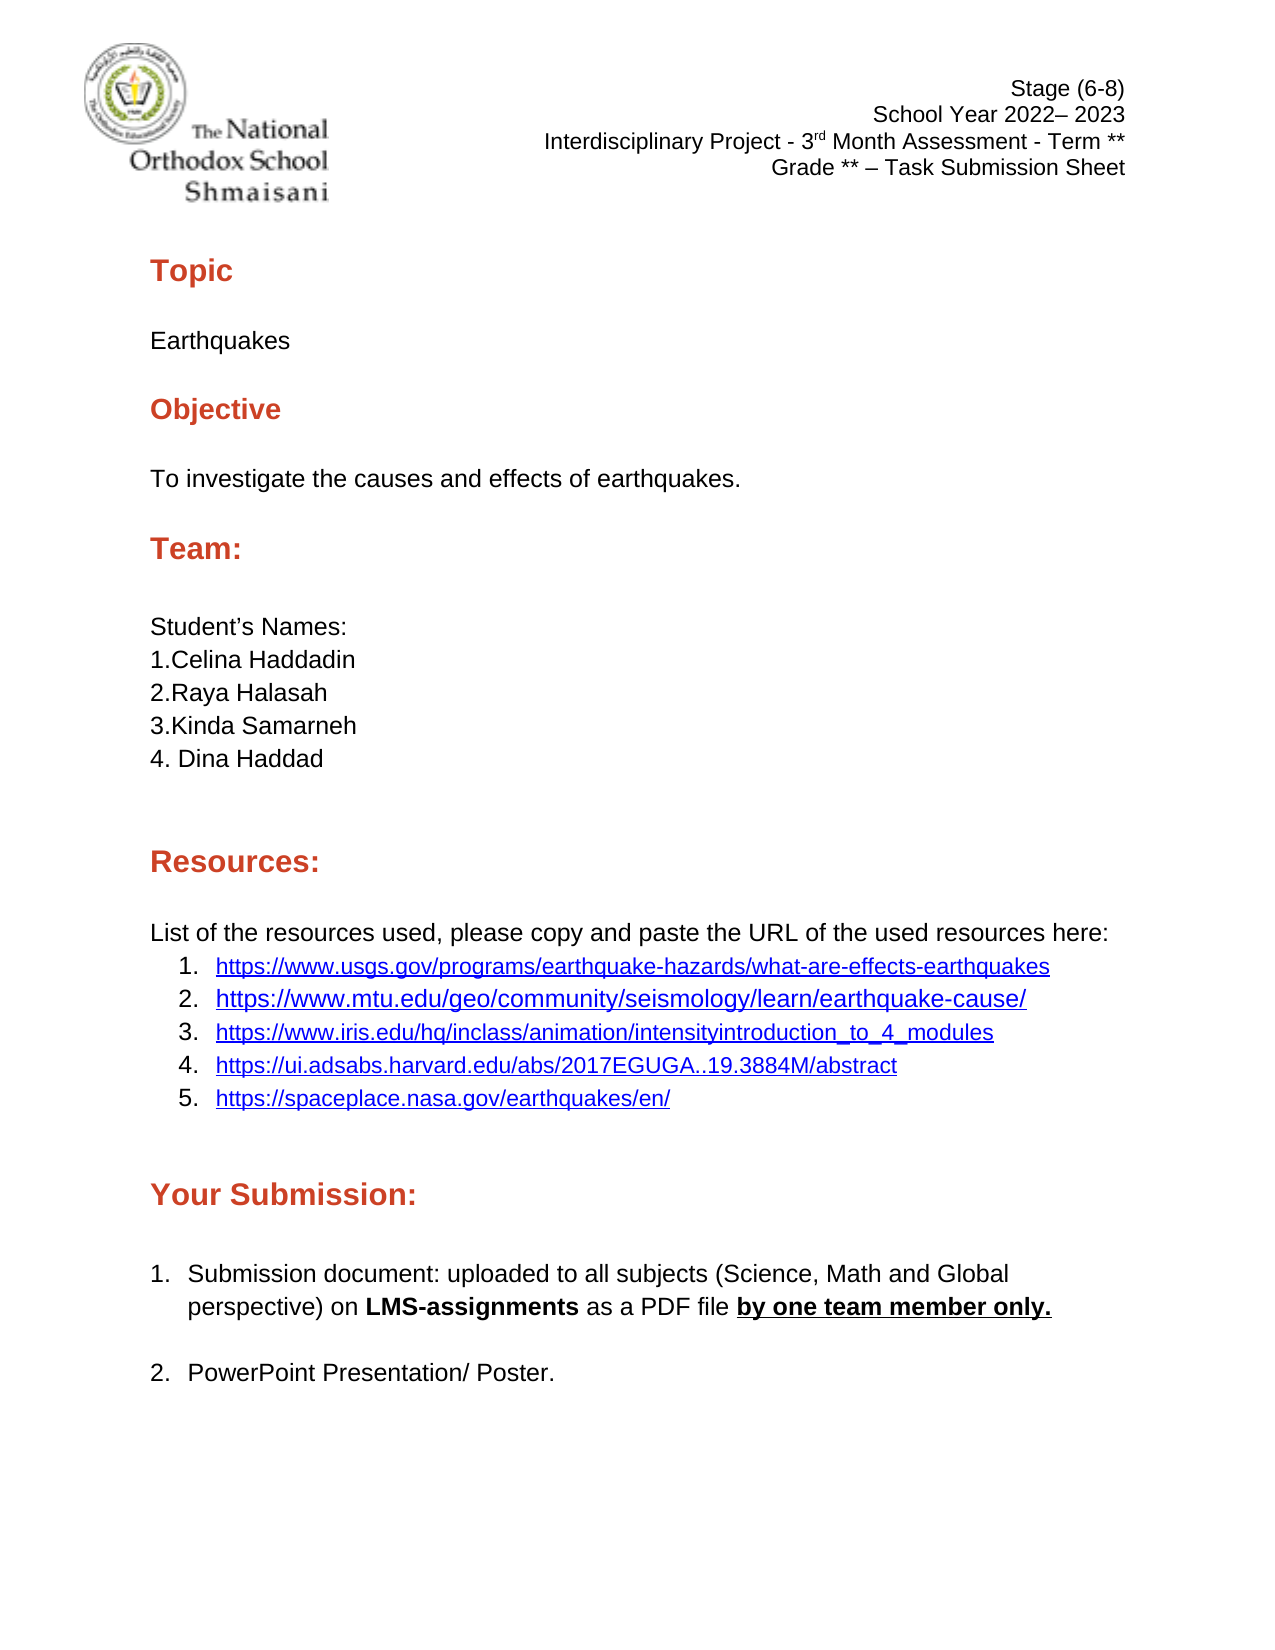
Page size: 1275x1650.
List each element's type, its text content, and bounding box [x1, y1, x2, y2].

list https://www.iris.edu/hq/inclass/animation/intensityintroduction_to_4_modules [178, 1017, 1125, 1046]
text Team: [150, 530, 1125, 566]
text 3.Kinda Samarneh [150, 711, 1125, 740]
text To investigate the causes and effects of earthquakes. [150, 464, 1125, 492]
picture [84, 43, 329, 209]
list https://spaceplace.nasa.gov/earthquakes/en/ [178, 1083, 1125, 1112]
text Student’s Names: [150, 612, 1125, 641]
text Topic [150, 252, 1125, 288]
text Objective [150, 392, 1125, 426]
text 4. Dina Haddad [150, 744, 1125, 773]
text 1.Celina Haddadin [150, 645, 1125, 674]
list https://ui.adsabs.harvard.edu/abs/2017EGUGA..19.3884M/abstract [178, 1050, 1125, 1078]
text 2.Raya Halasah [150, 678, 1125, 707]
list https://www.usgs.gov/programs/earthquake-hazards/what-are-effects-earthquakes [178, 951, 1125, 979]
text List of the resources used, please copy and paste the URL of the used resources here: [150, 918, 1125, 946]
text Your Submission: [150, 1176, 1125, 1212]
list Submission document: uploaded to all subjects (Science, Math and Global perspective) on LMS-assignments as a PDF file by one team member only. [150, 1259, 1125, 1321]
text Earthquakes [150, 326, 1125, 355]
text Resources: [150, 843, 1125, 879]
list PowerPoint Presentation/ Poster. [150, 1358, 1125, 1387]
list https://www.mtu.edu/geo/community/seismology/learn/earthquake-cause/ [178, 984, 1125, 1012]
